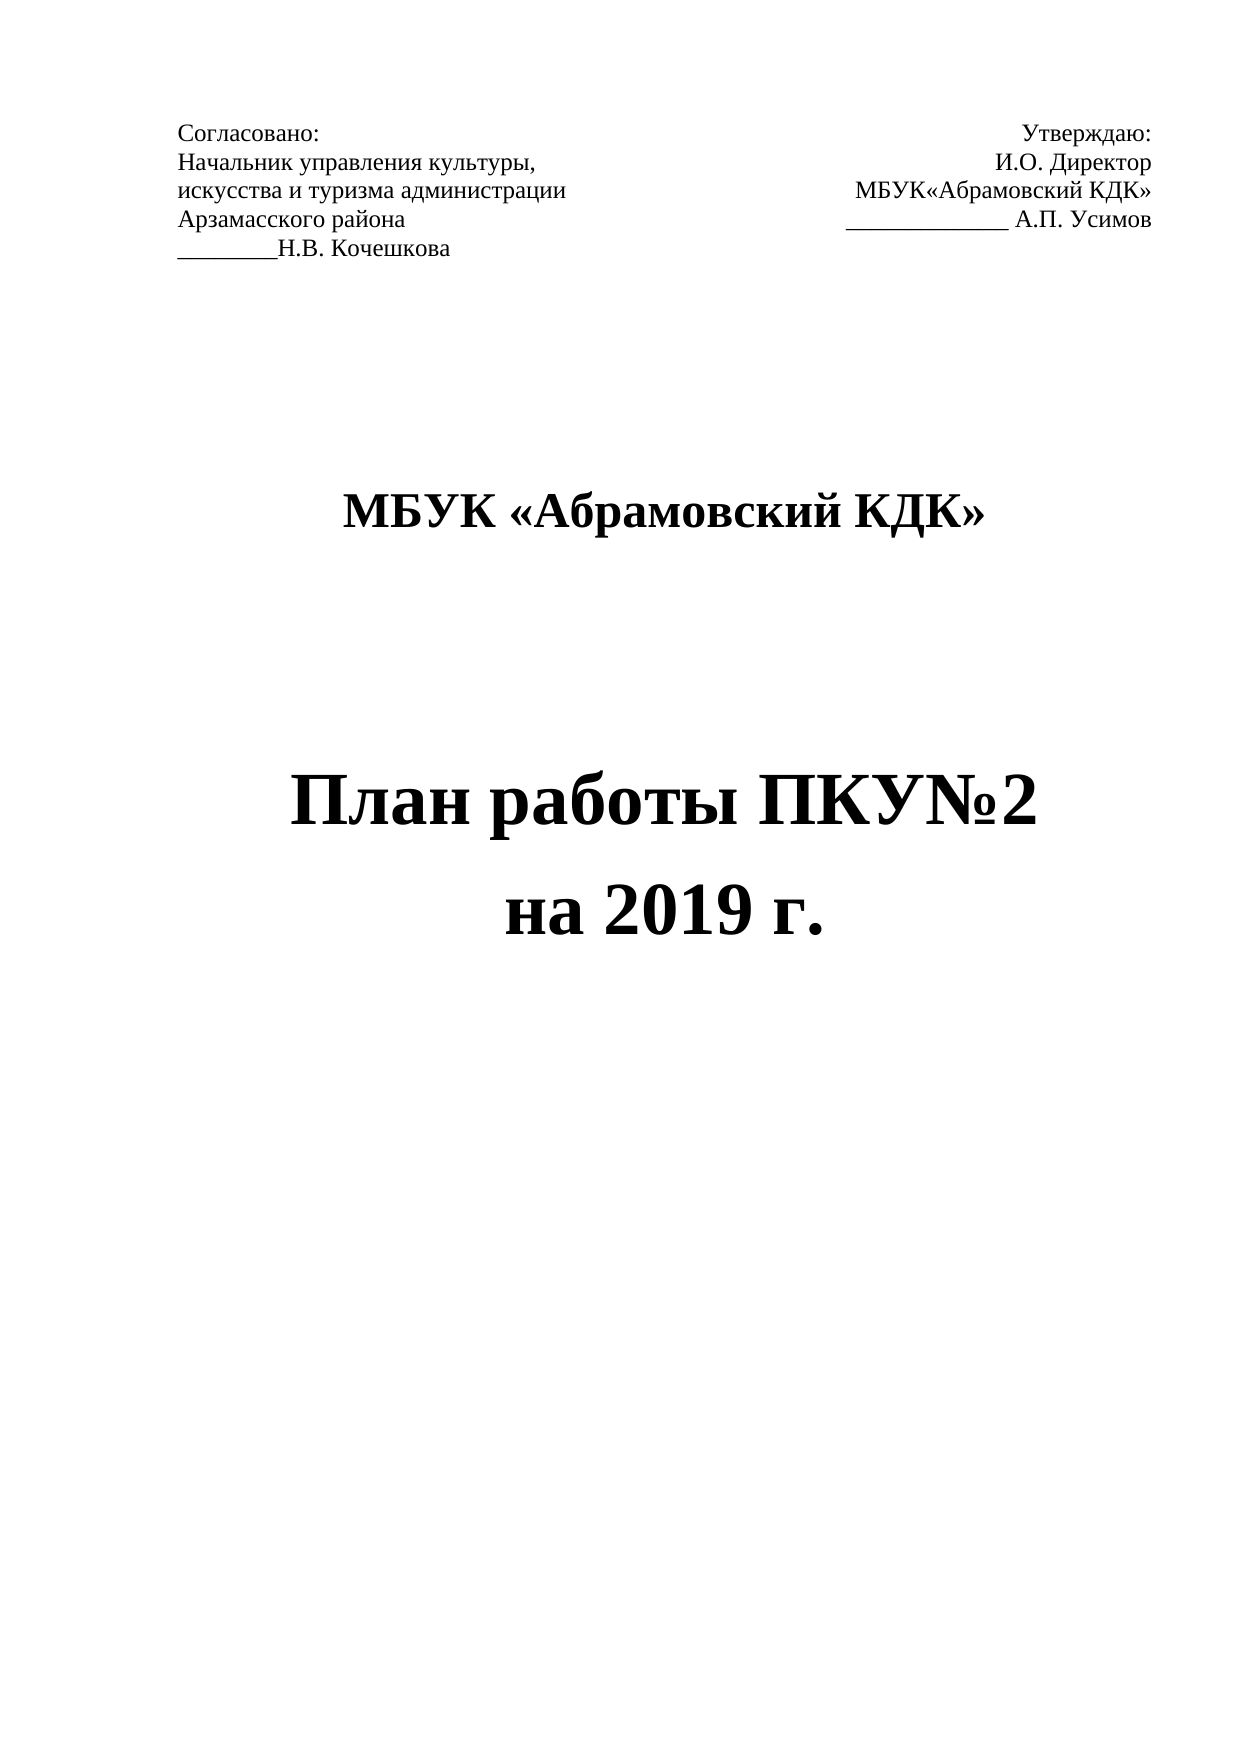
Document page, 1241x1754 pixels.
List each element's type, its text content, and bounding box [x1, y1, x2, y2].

text Согласовано: [177, 118, 627, 147]
text Арзамасского района [177, 204, 627, 233]
text на 2019 г. [177, 864, 1152, 951]
text План работы ПКУ№2 [177, 754, 1152, 841]
text Утверждаю: [701, 118, 1152, 147]
text Начальник управления культуры, искусства и туризма администрации [177, 147, 627, 204]
text И.О. Директор [701, 147, 1152, 176]
text ________Н.В. Кочешкова [177, 233, 1152, 262]
text МБУК«Абрамовский КДК» [701, 176, 1152, 204]
text МБУК «Абрамовский КДК» [177, 480, 1152, 538]
text _____________ А.П. Усимов [701, 204, 1152, 233]
